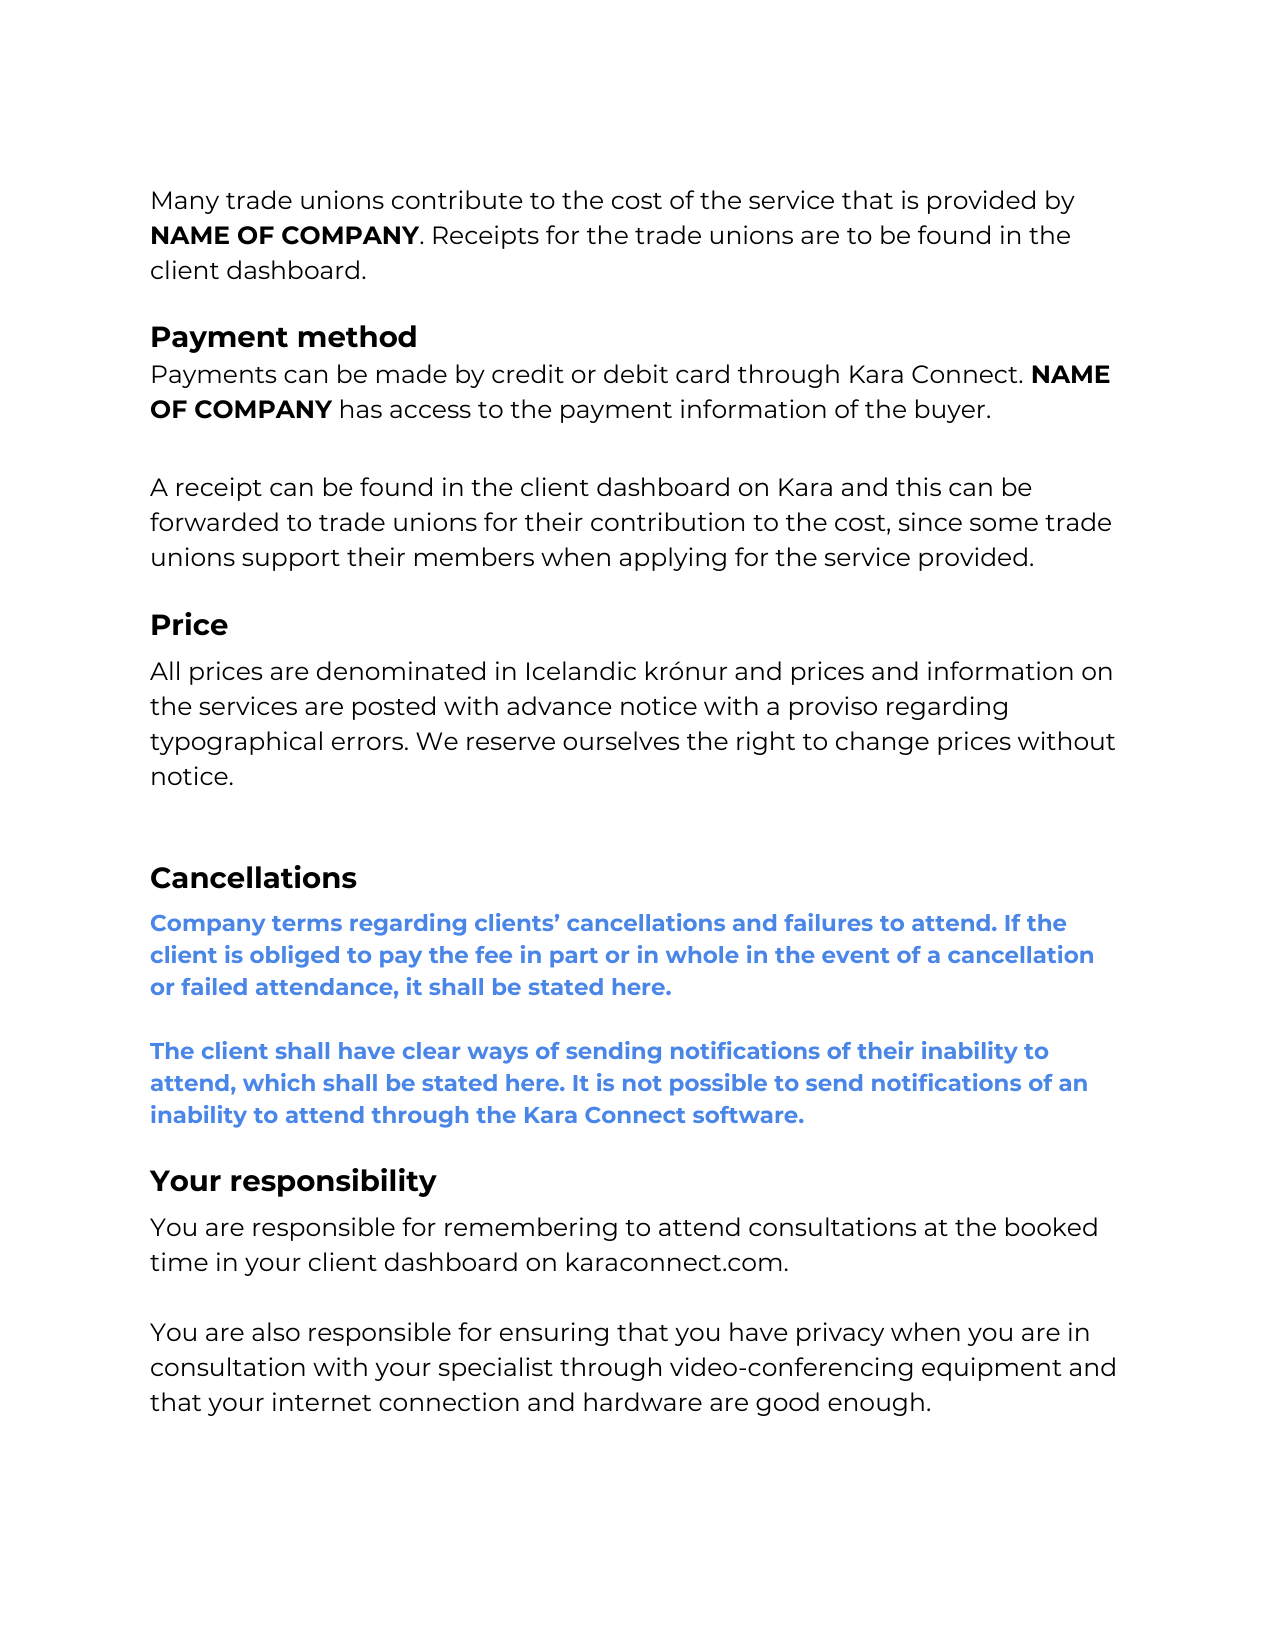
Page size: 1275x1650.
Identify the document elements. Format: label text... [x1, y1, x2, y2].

subtitle Your responsibility [150, 1163, 1125, 1198]
text Many trade unions contribute to the cost of the service that is provided by NAME OF COMPANY. Receipts for the trade unions are to be found in the client dashboard. [150, 185, 1125, 286]
subtitle Price [150, 607, 1125, 642]
text The client shall have clear ways of sending notifications of their inability to attend, which shall be stated here. It is not possible to send notifications of an inability to attend through the Kara Connect software. [150, 1037, 1125, 1129]
text All prices are denominated in Icelandic krónur and prices and information on the services are posted with advance notice with a proviso regarding typographical errors. We reserve ourselves the right to change prices without notice. [150, 656, 1125, 791]
text A receipt can be found in the client dashboard on Kara and this can be forwarded to trade unions for their contribution to the cost, since some trade unions support their members when applying for the service provided. [150, 472, 1125, 573]
text You are also responsible for ensuring that you have privacy when you are in consultation with your specialist through video-conferencing equipment and that your internet connection and hardware are good enough. [150, 1317, 1125, 1418]
text Company terms regarding clients’ cancellations and failures to attend. If the client is obliged to pay the fee in part or in whole in the event of a cancellation or failed attendance, it shall be stated here. [150, 909, 1125, 1001]
subtitle Cancellations [150, 860, 1125, 896]
subtitle Payment method Payments can be made by credit or debit card through Kara Connect. NAME OF COMPANY has access to the payment information of the buyer. [150, 319, 1125, 425]
text You are responsible for remembering to attend consultations at the booked time in your client dashboard on karaconnect.com. [150, 1212, 1125, 1278]
